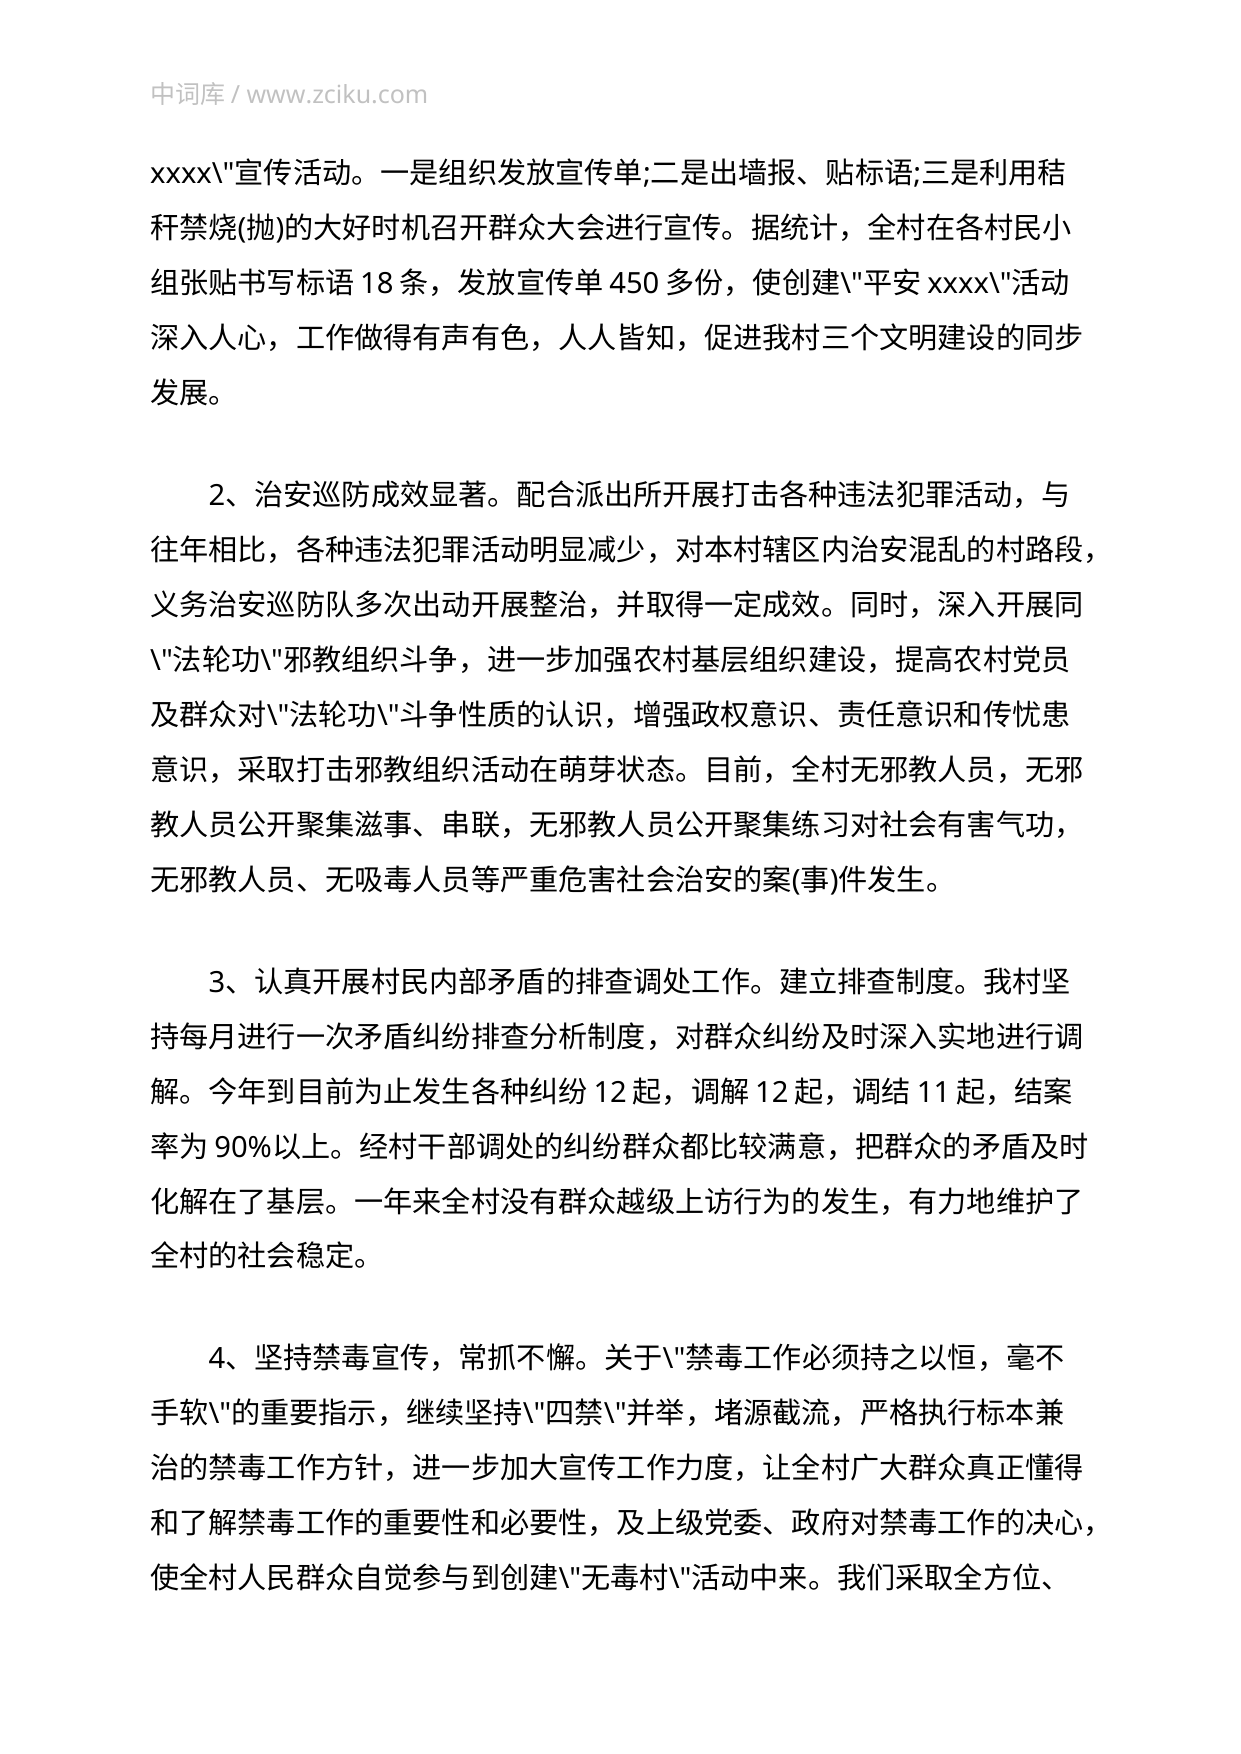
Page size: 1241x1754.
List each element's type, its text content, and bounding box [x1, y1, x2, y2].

text 2、治安巡防成效显著。配合派出所开展打击各种违法犯罪活动，与往年相比，各种违法犯罪活动明显减少，对本村辖区内治安混乱的村路段，义务治安巡防队多次出动开展整治，并取得一定成效。同时，深入开展同\"法轮功\"邪教组织斗争，进一步加强农村基层组织建设，提高农村党员及群众对\"法轮功\"斗争性质的认识，增强政权意识、责任意识和传忧患意识，采取打击邪教组织活动在萌芽状态。目前，全村无邪教人员，无邪教人员公开聚集滋事、串联，无邪教人员公开聚集练习对社会有害气功，无邪教人员、无吸毒人员等严重危害社会治安的案(事)件发生。 [150, 472, 1090, 899]
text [150, 1335, 1090, 1597]
text 3、认真开展村民内部矛盾的排查调处工作。建立排查制度。我村坚持每月进行一次矛盾纠纷排查分析制度，对群众纠纷及时深入实地进行调解。今年到目前为止发生各种纠纷12起，调解12起，调结11起，结案率为90%以上。经村干部调处的纠纷群众都比较满意，把群众的矛盾及时化解在了基层。一年来全村没有群众越级上访行为的发生，有力地维护了全村的社会稳定。 [150, 958, 1090, 1275]
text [150, 150, 1090, 412]
